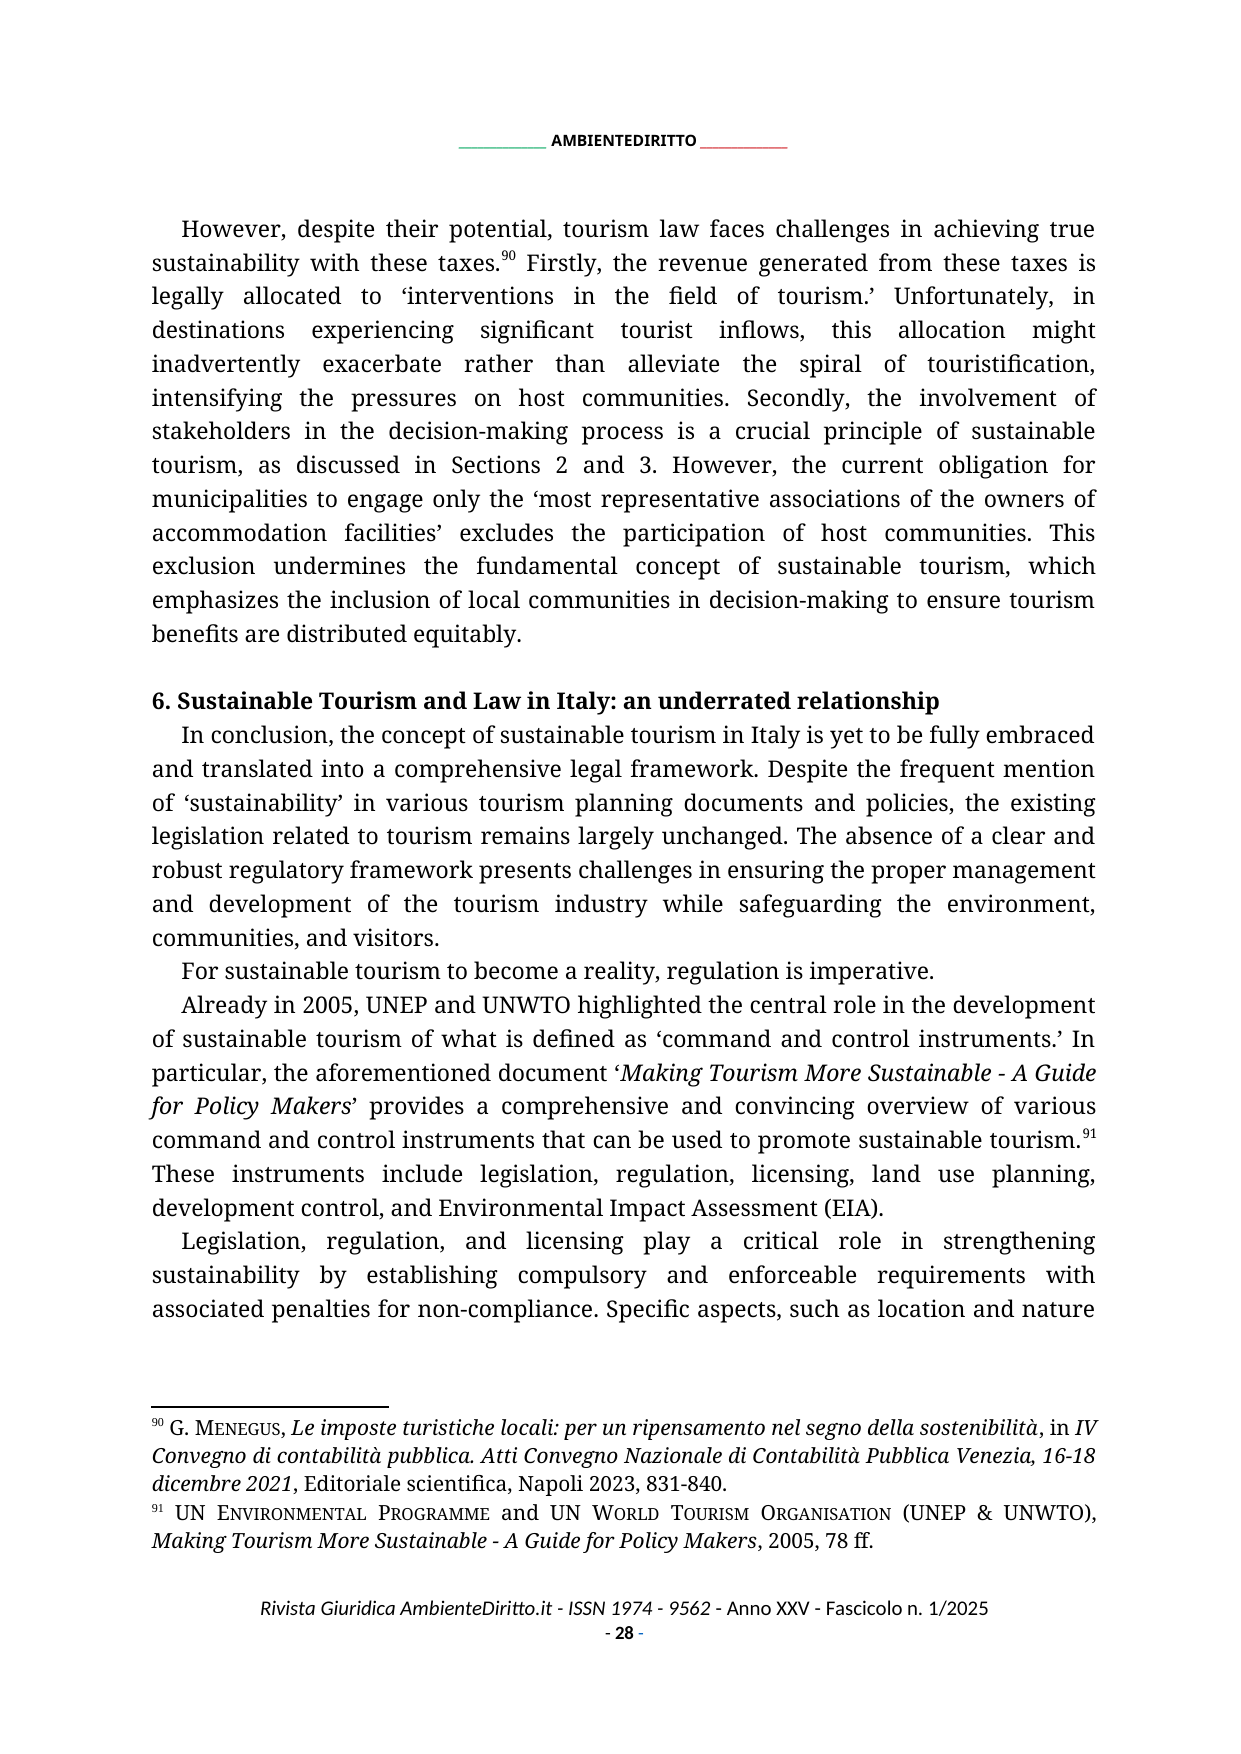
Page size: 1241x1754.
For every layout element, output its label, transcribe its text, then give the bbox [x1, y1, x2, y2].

text Already in 2005, UNEP and UNWTO highlighted the central role in the development of sustainable tourism of what is defined as ‘command and control instruments.’ In particular, the aforementioned document ‘Making Tourism More Sustainable - A Guide for Policy Makers’ provides a comprehensive and convincing overview of various command and control instruments that can be used to promote sustainable tourism. These instruments include legislation, regulation, licensing, land use planning, development control, and Environmental Impact Assessment (EIA). [152, 989, 1097, 1223]
text 6. Sustainable Tourism and Law in Italy: an underrated relationship [152, 685, 1097, 717]
text In conclusion, the concept of sustainable tourism in Italy is yet to be fully embraced and translated into a comprehensive legal framework. Despite the frequent mention of ‘sustainability’ in various tourism planning documents and policies, the existing legislation related to tourism remains largely unchanged. The absence of a clear and robust regulatory framework presents challenges in ensuring the proper management and development of the tourism industry while safeguarding the environment, communities, and visitors. [152, 719, 1097, 953]
text However, despite their potential, tourism law faces challenges in achieving true sustainability with these taxes. Firstly, the revenue generated from these taxes is legally allocated to ‘interventions in the field of tourism.’ Unfortunately, in destinations experiencing significant tourist inflows, this allocation might inadvertently exacerbate rather than alleviate the spiral of touristification, intensifying the pressures on host communities. Secondly, the involvement of stakeholders in the decision-making process is a crucial principle of sustainable tourism, as discussed in Sections 2 and 3. However, the current obligation for municipalities to engage only the ‘most representative associations of the owners of accommodation facilities’ excludes the participation of host communities. This exclusion undermines the fundamental concept of sustainable tourism, which emphasizes the inclusion of local communities in decision-making to ensure tourism benefits are distributed equitably. [152, 213, 1097, 649]
text For sustainable tourism to become a reality, regulation is imperative. [152, 955, 1097, 987]
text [152, 1225, 1097, 1324]
